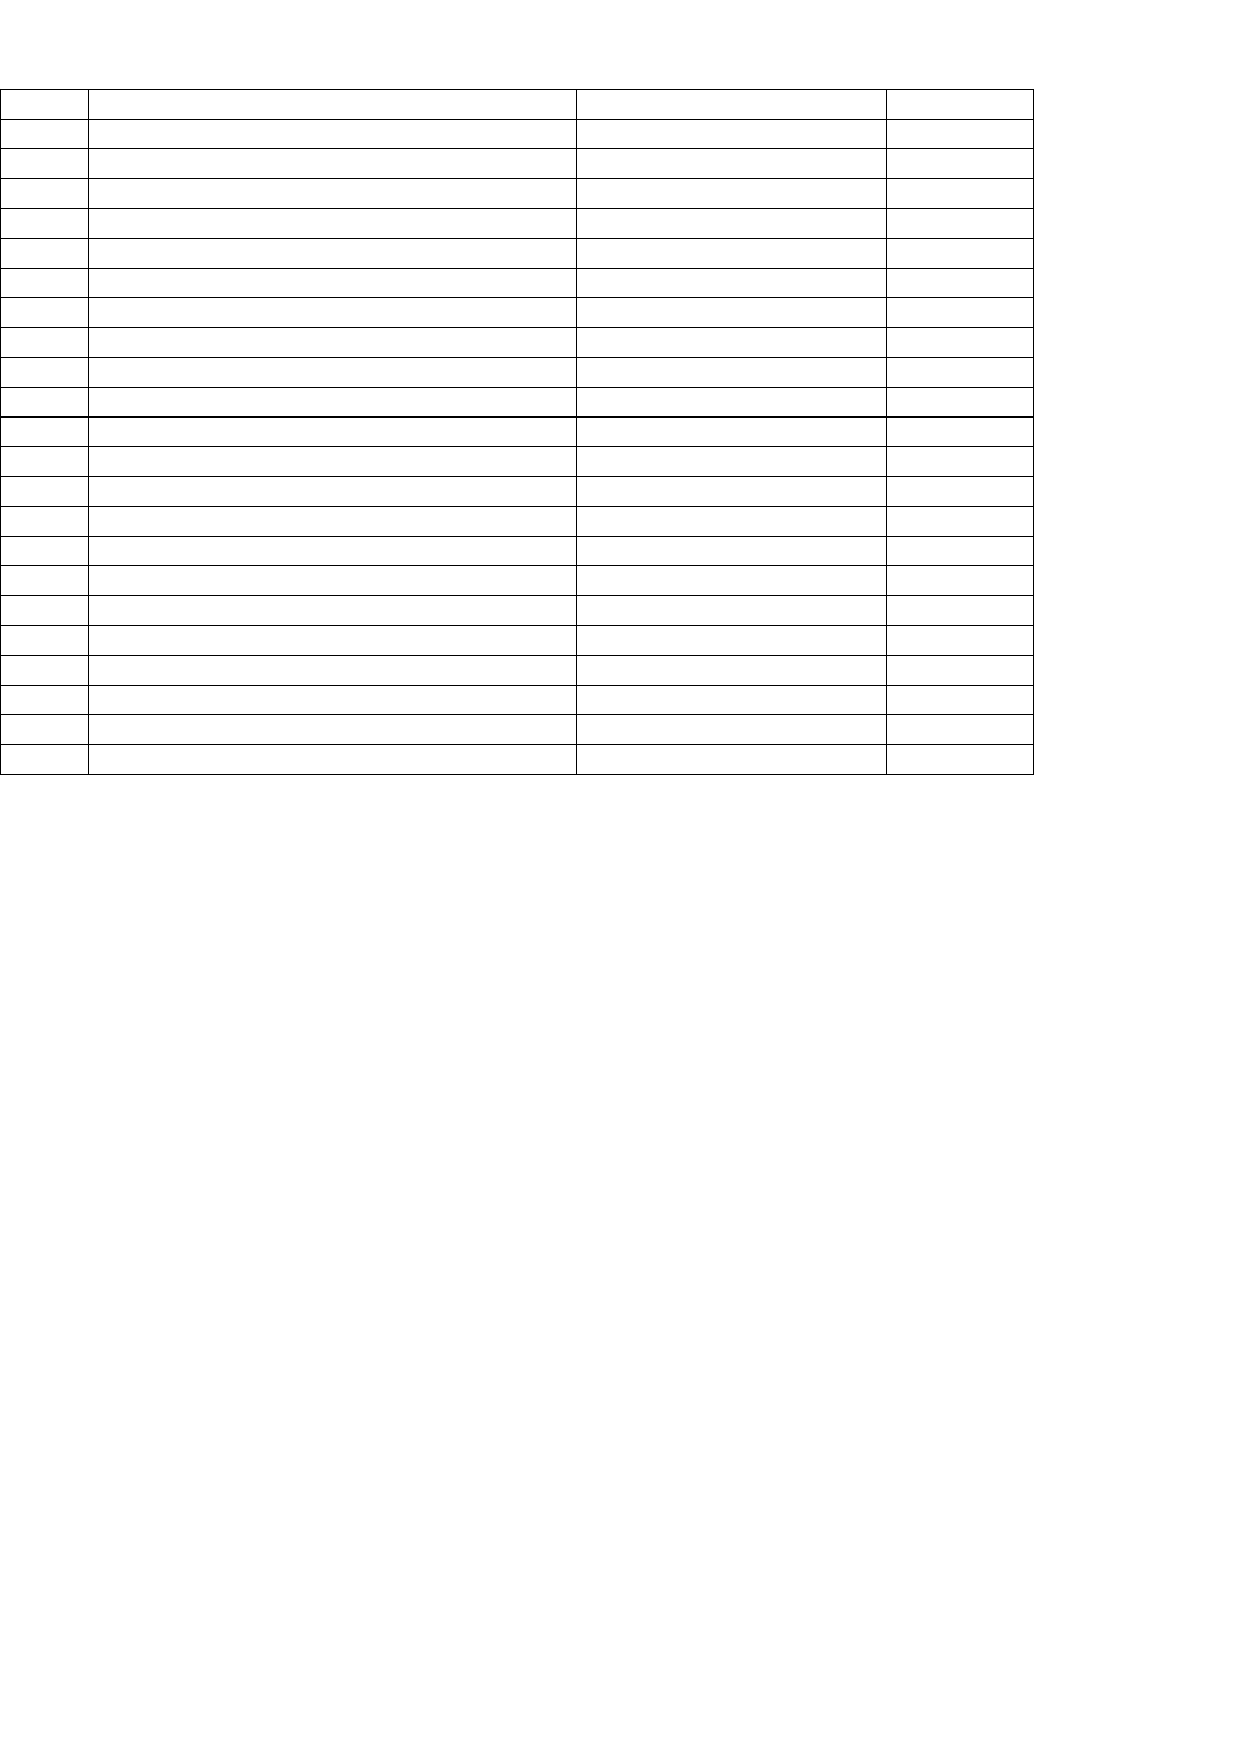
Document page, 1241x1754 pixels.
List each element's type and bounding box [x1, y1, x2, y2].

table_cell [1, 269, 88, 297]
table_cell [577, 120, 886, 148]
table_cell [887, 149, 1033, 178]
table_cell [1, 179, 88, 208]
table_cell [577, 90, 886, 118]
table_cell [1, 596, 88, 625]
table_cell [577, 239, 886, 267]
table_cell [1, 358, 88, 387]
table_cell [1, 507, 88, 536]
table_cell [89, 239, 576, 267]
table_cell [577, 328, 886, 357]
table_cell [1, 537, 88, 565]
table_cell [1, 715, 88, 744]
table_cell [89, 507, 576, 536]
table_cell [577, 418, 886, 446]
table_cell [577, 358, 886, 387]
table_cell [89, 477, 576, 506]
table_cell [887, 209, 1033, 238]
table_cell [89, 447, 576, 476]
table_cell [887, 388, 1033, 416]
table_cell [89, 656, 576, 684]
table_cell [89, 358, 576, 387]
table_cell [577, 715, 886, 744]
table_cell [887, 507, 1033, 536]
table_cell [89, 328, 576, 357]
table_cell [577, 179, 886, 208]
table_cell [89, 120, 576, 148]
table_cell [887, 447, 1033, 476]
table_cell [1, 477, 88, 506]
table_cell [89, 149, 576, 178]
table_cell [887, 656, 1033, 684]
table_cell [89, 715, 576, 744]
table_cell [577, 537, 886, 565]
table_cell [1, 626, 88, 655]
table_cell [1, 745, 88, 774]
table_cell [887, 179, 1033, 208]
table_cell [89, 566, 576, 595]
table_cell [577, 149, 886, 178]
table_cell [887, 90, 1033, 118]
table_cell [887, 715, 1033, 744]
table_cell [887, 745, 1033, 774]
table_cell [1, 90, 88, 118]
table_cell [887, 477, 1033, 506]
table_cell [89, 537, 576, 565]
table_cell [89, 626, 576, 655]
table_cell [577, 626, 886, 655]
table_cell [887, 686, 1033, 714]
table_cell [1, 566, 88, 595]
table_cell [89, 209, 576, 238]
table_cell [577, 745, 886, 774]
table_cell [1, 209, 88, 238]
table_cell [89, 418, 576, 446]
table_cell [577, 507, 886, 536]
table_cell [887, 269, 1033, 297]
table_cell [577, 686, 886, 714]
table_cell [577, 477, 886, 506]
table_cell [89, 90, 576, 118]
table_cell [577, 566, 886, 595]
table_cell [887, 626, 1033, 655]
table_cell [887, 328, 1033, 357]
table_cell [1, 656, 88, 684]
table_cell [577, 269, 886, 297]
table_cell [1, 298, 88, 327]
table_cell [89, 596, 576, 625]
table_cell [89, 179, 576, 208]
table_cell [887, 239, 1033, 267]
table_cell [887, 298, 1033, 327]
table_cell [577, 298, 886, 327]
table_cell [89, 686, 576, 714]
table_cell [887, 596, 1033, 625]
table_cell [89, 745, 576, 774]
table_cell [1, 239, 88, 267]
table_cell [577, 447, 886, 476]
table_cell [887, 566, 1033, 595]
table_cell [1, 447, 88, 476]
table_cell [577, 656, 886, 684]
table_cell [89, 298, 576, 327]
table_cell [1, 120, 88, 148]
table_cell [887, 120, 1033, 148]
table_cell [1, 328, 88, 357]
table_cell [1, 388, 88, 416]
table_cell [89, 269, 576, 297]
table_cell [577, 209, 886, 238]
table_cell [1, 149, 88, 178]
table_cell [1, 686, 88, 714]
table_cell [1, 418, 88, 446]
table_cell [89, 388, 576, 416]
table_cell [887, 358, 1033, 387]
table_cell [577, 388, 886, 416]
table_cell [887, 537, 1033, 565]
table_cell [887, 418, 1033, 446]
table_cell [577, 596, 886, 625]
